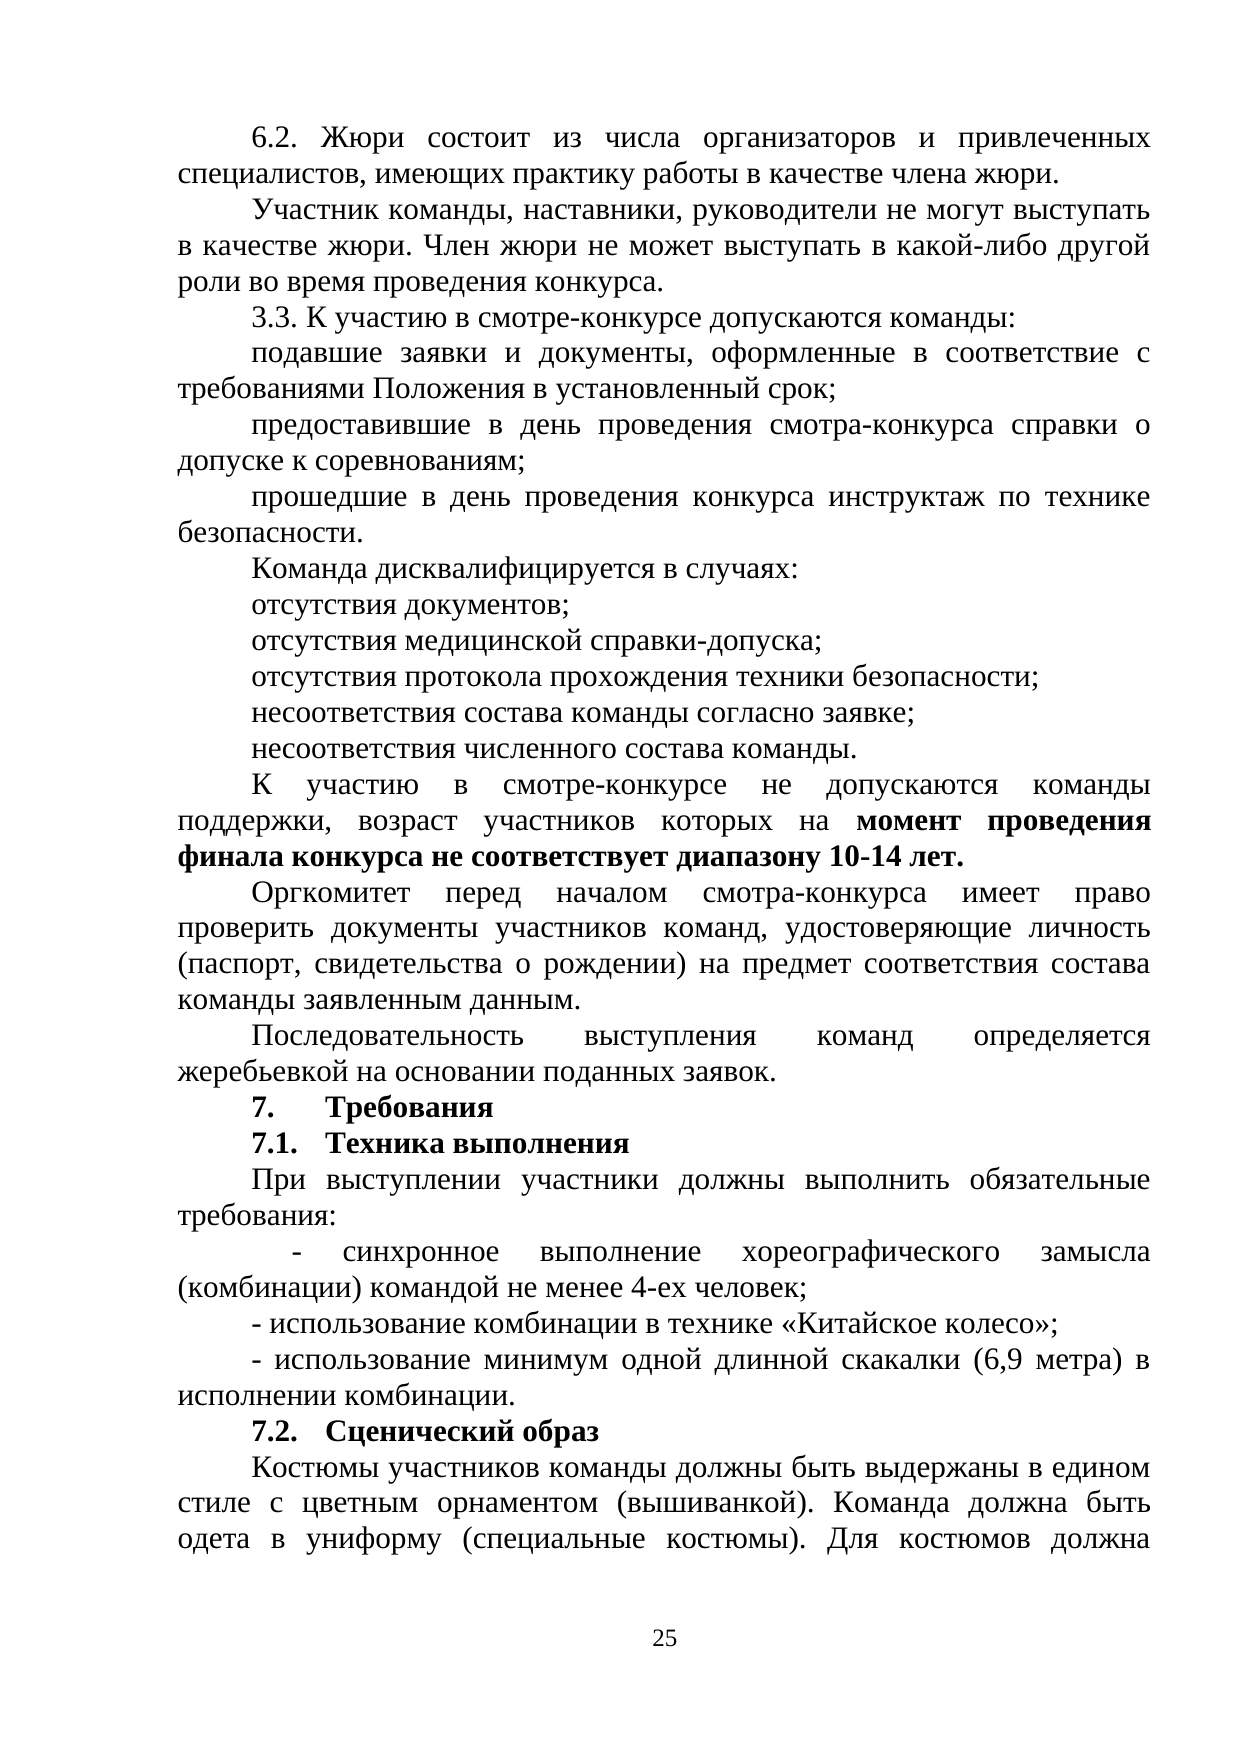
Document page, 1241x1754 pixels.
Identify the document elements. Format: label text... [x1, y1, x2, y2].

list - использование минимум одной длинной скакалки (6,9 метра) в исполнении комбинации. [177, 1340, 1152, 1412]
text 3.3. К участию в смотре-конкурсе допускаются команды: [177, 298, 1152, 334]
text предоставившие в день проведения смотра-конкурса справки о допуске к соревнованиям; [177, 406, 1152, 477]
list - синхронное выполнение хореографического замысла (комбинации) командой не менее 4-ех человек; [177, 1232, 1152, 1304]
text прошедшие в день проведения конкурса инструктаж по технике безопасности. [177, 477, 1152, 549]
text 6.2. Жюри состоит из числа организаторов и привлеченных специалистов, имеющих практику работы в качестве члена жюри. [177, 118, 1152, 190]
text Команда дисквалифицируется в случаях: [177, 549, 1152, 585]
list При выступлении участники должны выполнить обязательные требования: [177, 1160, 1152, 1232]
text подавшие заявки и документы, оформленные в соответствие с требованиями Положения в установленный срок; [177, 334, 1152, 406]
list Техника выполнения [177, 1124, 1152, 1160]
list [177, 1448, 1152, 1556]
text К участию в смотре-конкурсе не допускаются команды поддержки, возраст участников которых на момент проведения финала конкурса не соответствует диапазону 10-14 лет. [177, 765, 1152, 873]
text отсутствия медицинской справки-допуска; [177, 621, 1152, 657]
text несоответствия численного состава команды. [177, 729, 1152, 765]
text Последовательность выступления команд определяется жеребьевкой на основании поданных заявок. [177, 1017, 1152, 1088]
text Участник команды, наставники, руководители не могут выступать в качестве жюри. Член жюри не может выступать в какой-либо другой роли во время проведения конкурса. [177, 190, 1152, 298]
text отсутствия протокола прохождения техники безопасности; [177, 657, 1152, 693]
text несоответствия состава команды согласно заявке; [177, 693, 1152, 729]
list Сценический образ [177, 1412, 1152, 1448]
list - использование комбинации в технике «Китайское колесо»; [177, 1304, 1152, 1340]
text отсутствия документов; [177, 585, 1152, 621]
list Требования [177, 1088, 1152, 1124]
text Оргкомитет перед началом смотра-конкурса имеет право проверить документы участников команд, удостоверяющие личность (паспорт, свидетельства о рождении) на предмет соответствия состава команды заявленным данным. [177, 873, 1152, 1017]
